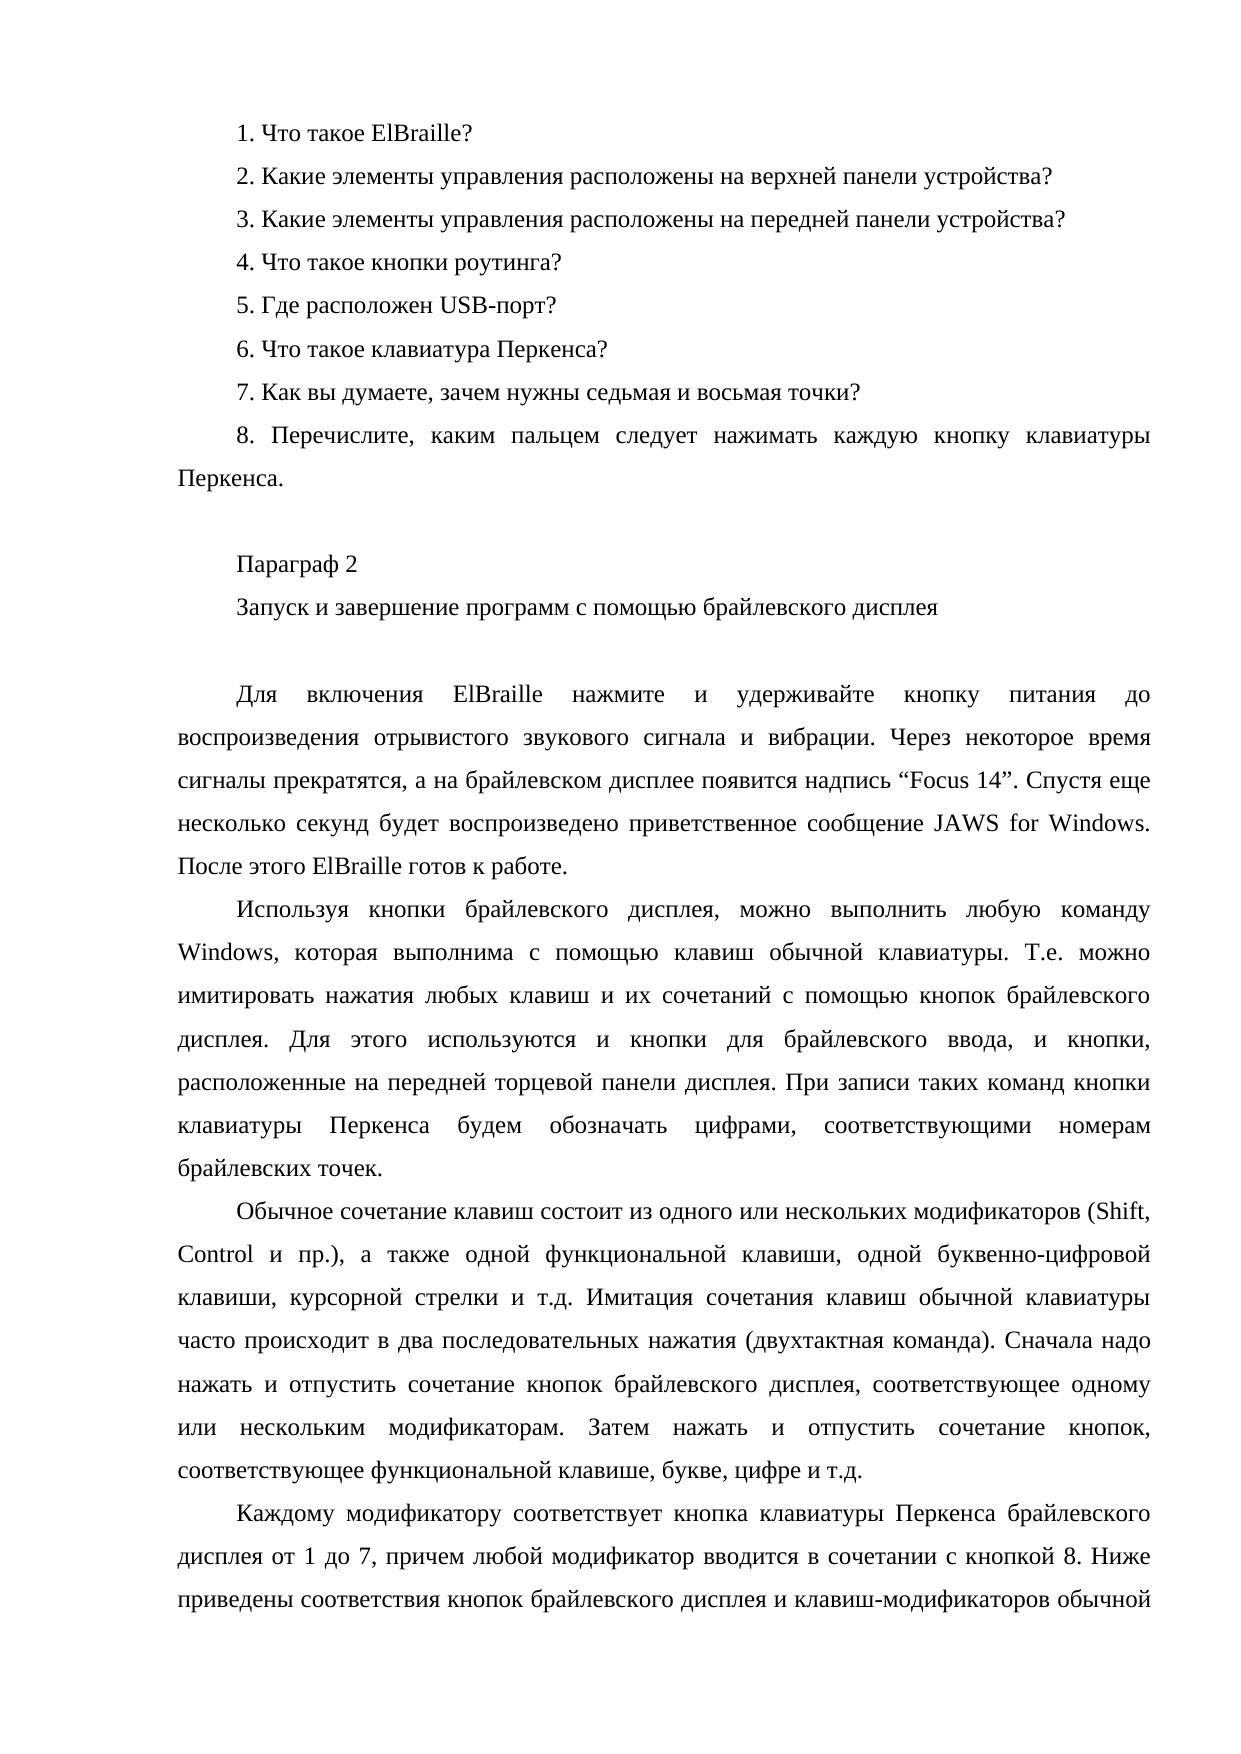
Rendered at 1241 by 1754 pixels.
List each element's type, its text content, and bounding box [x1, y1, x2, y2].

text Запуск и завершение программ с помощью брайлевского дисплея [177, 592, 1152, 621]
text 8. Перечислите, каким пальцем следует нажимать каждую кнопку клавиатуры Перкенса. [177, 420, 1152, 492]
text Для включения ElBraille нажмите и удерживайте кнопку питания до воспроизведения отрывистого звукового сигнала и вибрации. Через некоторое время сигналы прекратятся, а на брайлевском дисплее появится надпись “Focus 14”. Спустя еще несколько секунд будет воспроизведено приветственное сообщение JAWS for Windows. После этого ElBraille готов к работе. [177, 679, 1152, 880]
text 1. Что такое ElBraille? [177, 118, 1152, 147]
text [177, 1498, 1152, 1613]
text Обычное сочетание клавиш состоит из одного или нескольких модификаторов (Shift, Control и пр.), а также одной функциональной клавиши, одной буквенно-цифровой клавиши, курсорной стрелки и т.д. Имитация сочетания клавиш обычной клавиатуры часто происходит в два последовательных нажатия (двухтактная команда). Сначала надо нажать и отпустить сочетание кнопок брайлевского дисплея, соответствующее одному или нескольким модификаторам. Затем нажать и отпустить сочетание кнопок, соответствующее функциональной клавише, букве, цифре и т.д. [177, 1196, 1152, 1484]
text 5. Где расположен USB-порт? [177, 291, 1152, 319]
text 6. Что такое клавиатура Перкенса? [177, 334, 1152, 362]
text 7. Как вы думаете, зачем нужны седьмая и восьмая точки? [177, 377, 1152, 406]
text 3. Какие элементы управления расположены на передней панели устройства? [177, 204, 1152, 233]
text Параграф 2 [177, 549, 1152, 578]
text Используя кнопки брайлевского дисплея, можно выполнить любую команду Windows, которая выполнима с помощью клавиш обычной клавиатуры. Т.е. можно имитировать нажатия любых клавиш и их сочетаний с помощью кнопок брайлевского дисплея. Для этого используются и кнопки для брайлевского ввода, и кнопки, расположенные на передней торцевой панели дисплея. При записи таких команд кнопки клавиатуры Перкенса будем обозначать цифрами, соответствующими номерам брайлевских точек. [177, 894, 1152, 1182]
text 4. Что такое кнопки роутинга? [177, 247, 1152, 276]
text 2. Какие элементы управления расположены на верхней панели устройства? [177, 161, 1152, 190]
